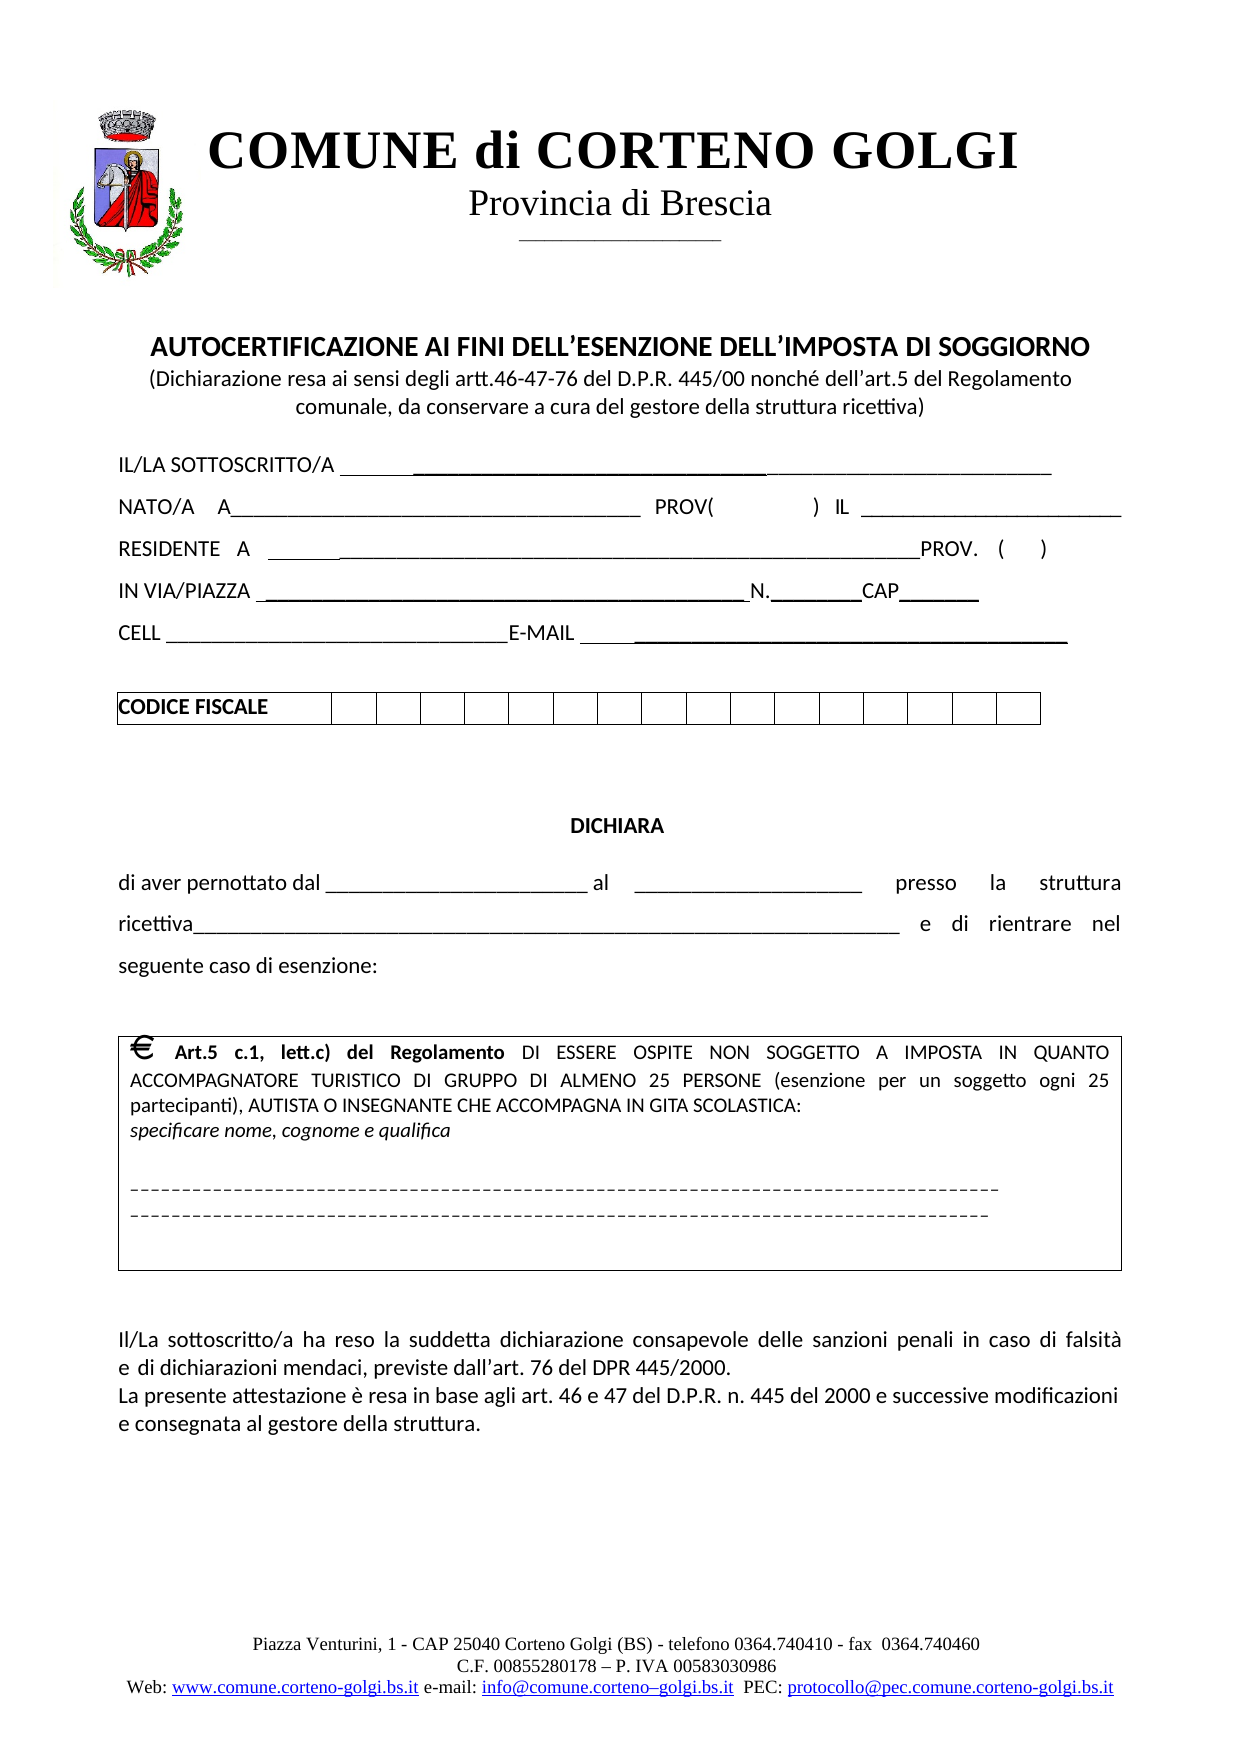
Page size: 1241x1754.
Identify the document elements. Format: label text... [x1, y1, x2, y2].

table_header [775, 693, 819, 724]
text NATO/A A____________________________________ PROV( ) IL _________________________ RESIDENTE A ___________________________________________________PROV. ( ) [118, 492, 1122, 562]
text Provincia di Brescia [201, 180, 1122, 223]
subtitle DICHIARA [118, 812, 1116, 839]
subtitle AUTOCERTIFICAZIONE AI FINI DELL’ESENZIONE DELL’IMPOSTA DI SOGGIORNO [118, 328, 1122, 364]
table_header [820, 693, 863, 724]
table_header [509, 693, 553, 724]
text Il/La sottoscritto/a ha reso la suddetta dichiarazione consapevole delle sanzioni penali in caso di falsità e di dichiarazioni mendaci, previste dall’art. 76 del DPR 445/2000. [118, 1325, 1122, 1381]
text IN VIA/PIAZZA __________________________________________ N.________CAP_______ [118, 576, 1122, 604]
table_header CODICE FISCALE [118, 693, 331, 724]
text ________________________ [201, 223, 1122, 257]
table_header [598, 693, 641, 724]
table_header [731, 693, 774, 724]
table_header [465, 693, 508, 724]
table_header [687, 693, 730, 724]
text COMUNE di CORTENO GOLGI [207, 118, 1122, 180]
table_header [997, 693, 1040, 724]
text IL/LA SOTTOSCRITTO/A ________________________________________________________ [118, 451, 1122, 478]
table_header [908, 693, 952, 724]
table_header Art.5 c.1, lett.c) del Regolamento DI ESSERE OSPITE NON SOGGETTO A IMPOSTA IN QUANTO ACCOMPAGNATORE TURISTICO DI GRUPPO DI ALMENO 25 PERSONE (esenzione per un soggetto ogni 25 partecipanti), AUTISTA O INSEGNANTE CHE ACCOMPAGNA IN GITA SCOLASTICA: specificare nome, cognome e qualifica ____________________________________________________________________________________ ___________________________________________________________________________________ [119, 1037, 1121, 1270]
table_header [377, 693, 420, 724]
table_header [642, 693, 686, 724]
text CELL ______________________________E-MAIL ______________________________________ [118, 618, 1122, 646]
table_header [421, 693, 464, 724]
text (Dichiarazione resa ai sensi degli artt.46-47-76 del D.P.R. 445/00 nonché dell’art.5 del Regolamento comunale, da conservare a cura del gestore della struttura ricettiva) [118, 364, 1102, 420]
table_header [953, 693, 996, 724]
text di aver pernottato dal _______________________ al ____________________ presso la struttura ricettiva______________________________________________________________ e di rientrare nel seguente caso di esenzione: [118, 868, 1122, 979]
text La presente attestazione è resa in base agli art. 46 e 47 del D.P.R. n. 445 del 2000 e successive modificazioni e consegnata al gestore della struttura. [118, 1381, 1122, 1437]
picture [53, 100, 201, 288]
table_header [864, 693, 907, 724]
table_header [332, 693, 376, 724]
table_header [554, 693, 597, 724]
